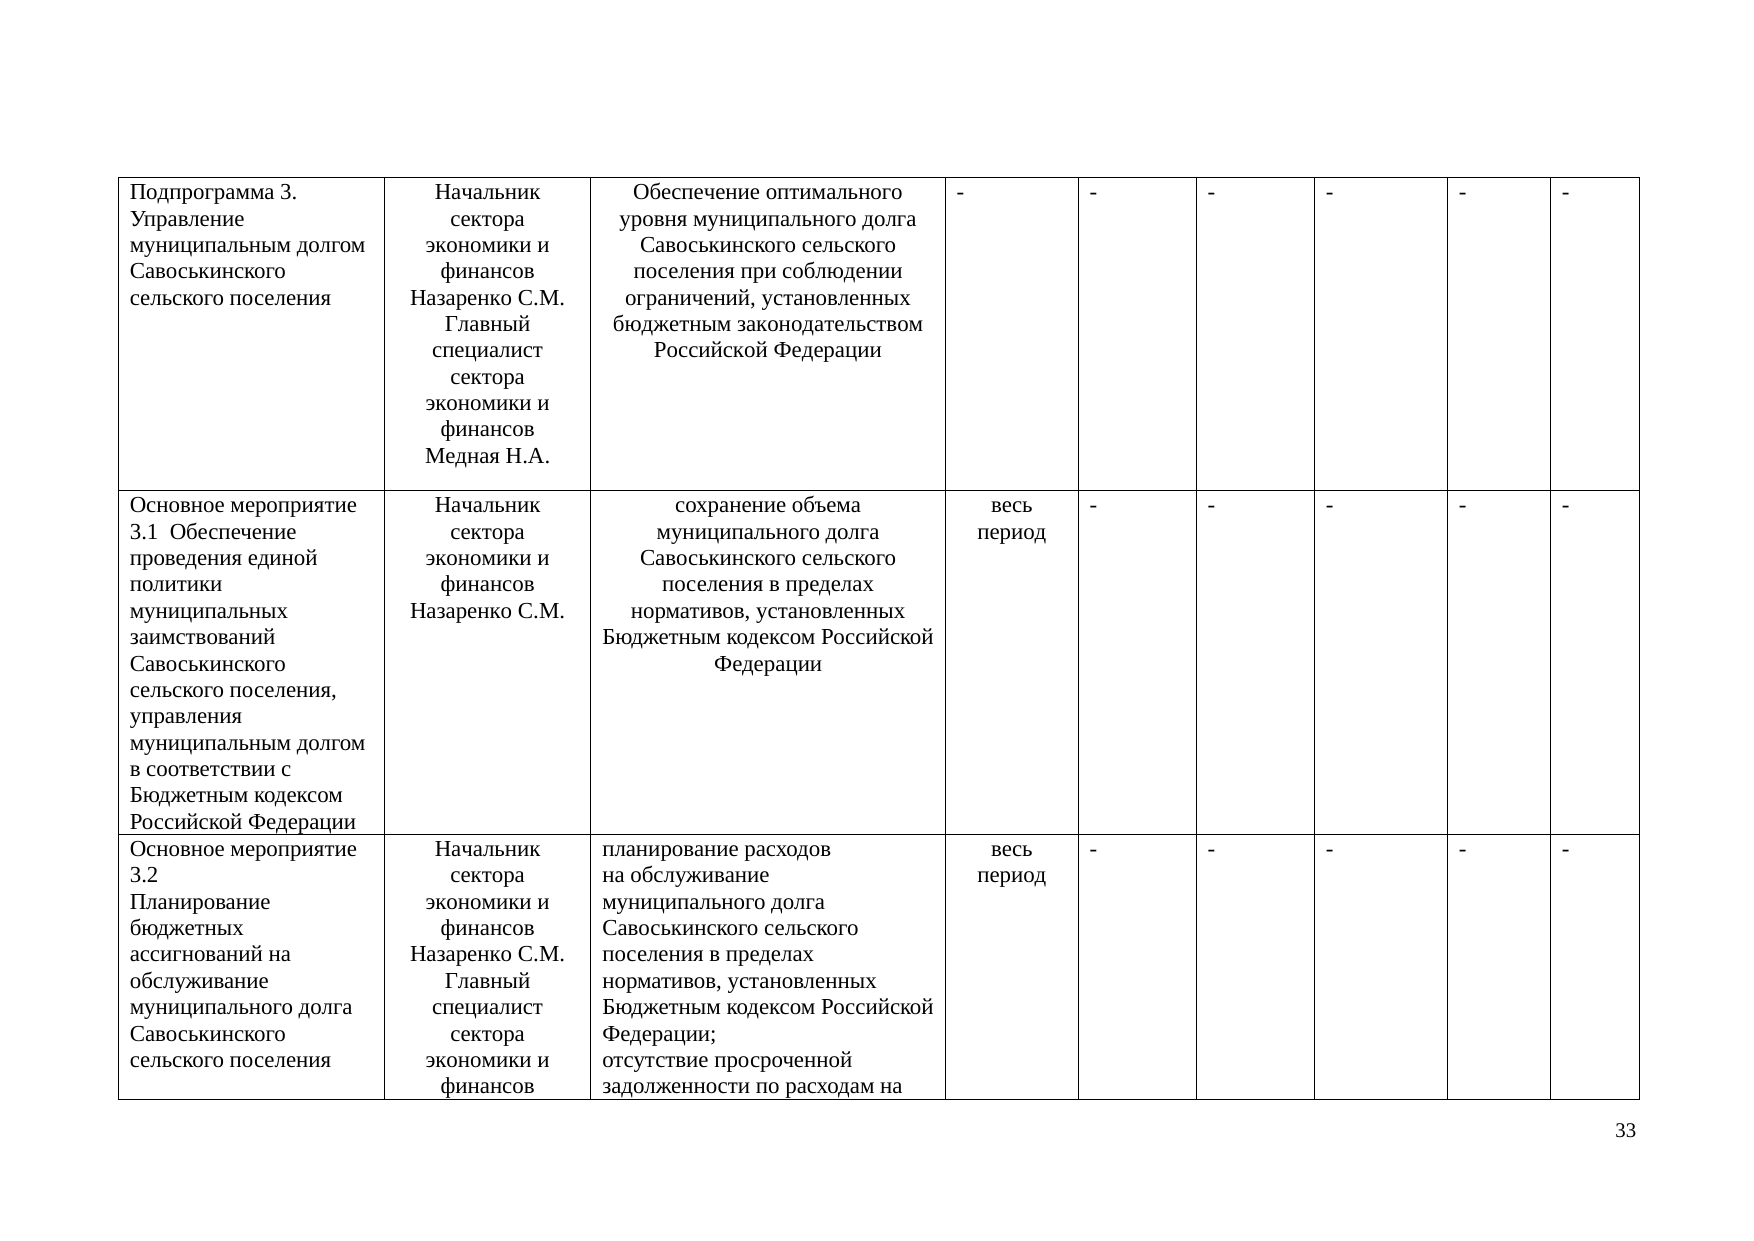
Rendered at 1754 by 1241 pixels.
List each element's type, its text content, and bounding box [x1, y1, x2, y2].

table_cell - [1315, 835, 1447, 1099]
table_cell - [1079, 835, 1196, 1099]
table_cell - [1551, 491, 1639, 834]
table_cell - [1197, 491, 1314, 834]
table_cell - [1197, 178, 1314, 490]
table_cell Обеспечение оптимального уровня муниципального долга Савоськинского сельского поселения при соблюдении ограничений, установленных бюджетным законодательством Российской Федерации [591, 178, 945, 490]
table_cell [591, 835, 945, 1099]
table_cell сохранение объема муниципального долга Савоськинского сельского поселения в пределах нормативов, установленных Бюджетным кодексом Российской Федерации [591, 491, 945, 834]
table_cell - [1551, 178, 1639, 490]
table_cell Начальник сектора экономики и финансов Назаренко С.М. [385, 491, 590, 834]
table_cell Подпрограмма 3. Управление муниципальным долгом Савоськинского сельского поселения [119, 178, 384, 490]
table_cell весь период [946, 835, 1078, 1099]
table_cell - [1551, 835, 1639, 1099]
table_cell - [1448, 835, 1550, 1099]
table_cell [385, 835, 590, 1099]
table_cell - [946, 178, 1078, 490]
table_cell - [1079, 178, 1196, 490]
table_cell - [1315, 491, 1447, 834]
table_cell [119, 835, 384, 1099]
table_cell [385, 178, 590, 490]
table_cell - [1079, 491, 1196, 834]
table_cell Основное мероприятие 3.1 Обеспечение проведения единой политики муниципальных заимствований Савоськинского сельского поселения, управления муниципальным долгом в соответствии с Бюджетным кодексом Российской Федерации [119, 491, 384, 834]
table_cell - [1197, 835, 1314, 1099]
table_cell - [1315, 178, 1447, 490]
table_cell - [1448, 178, 1550, 490]
table_cell весь период [946, 491, 1078, 834]
table_cell - [1448, 491, 1550, 834]
